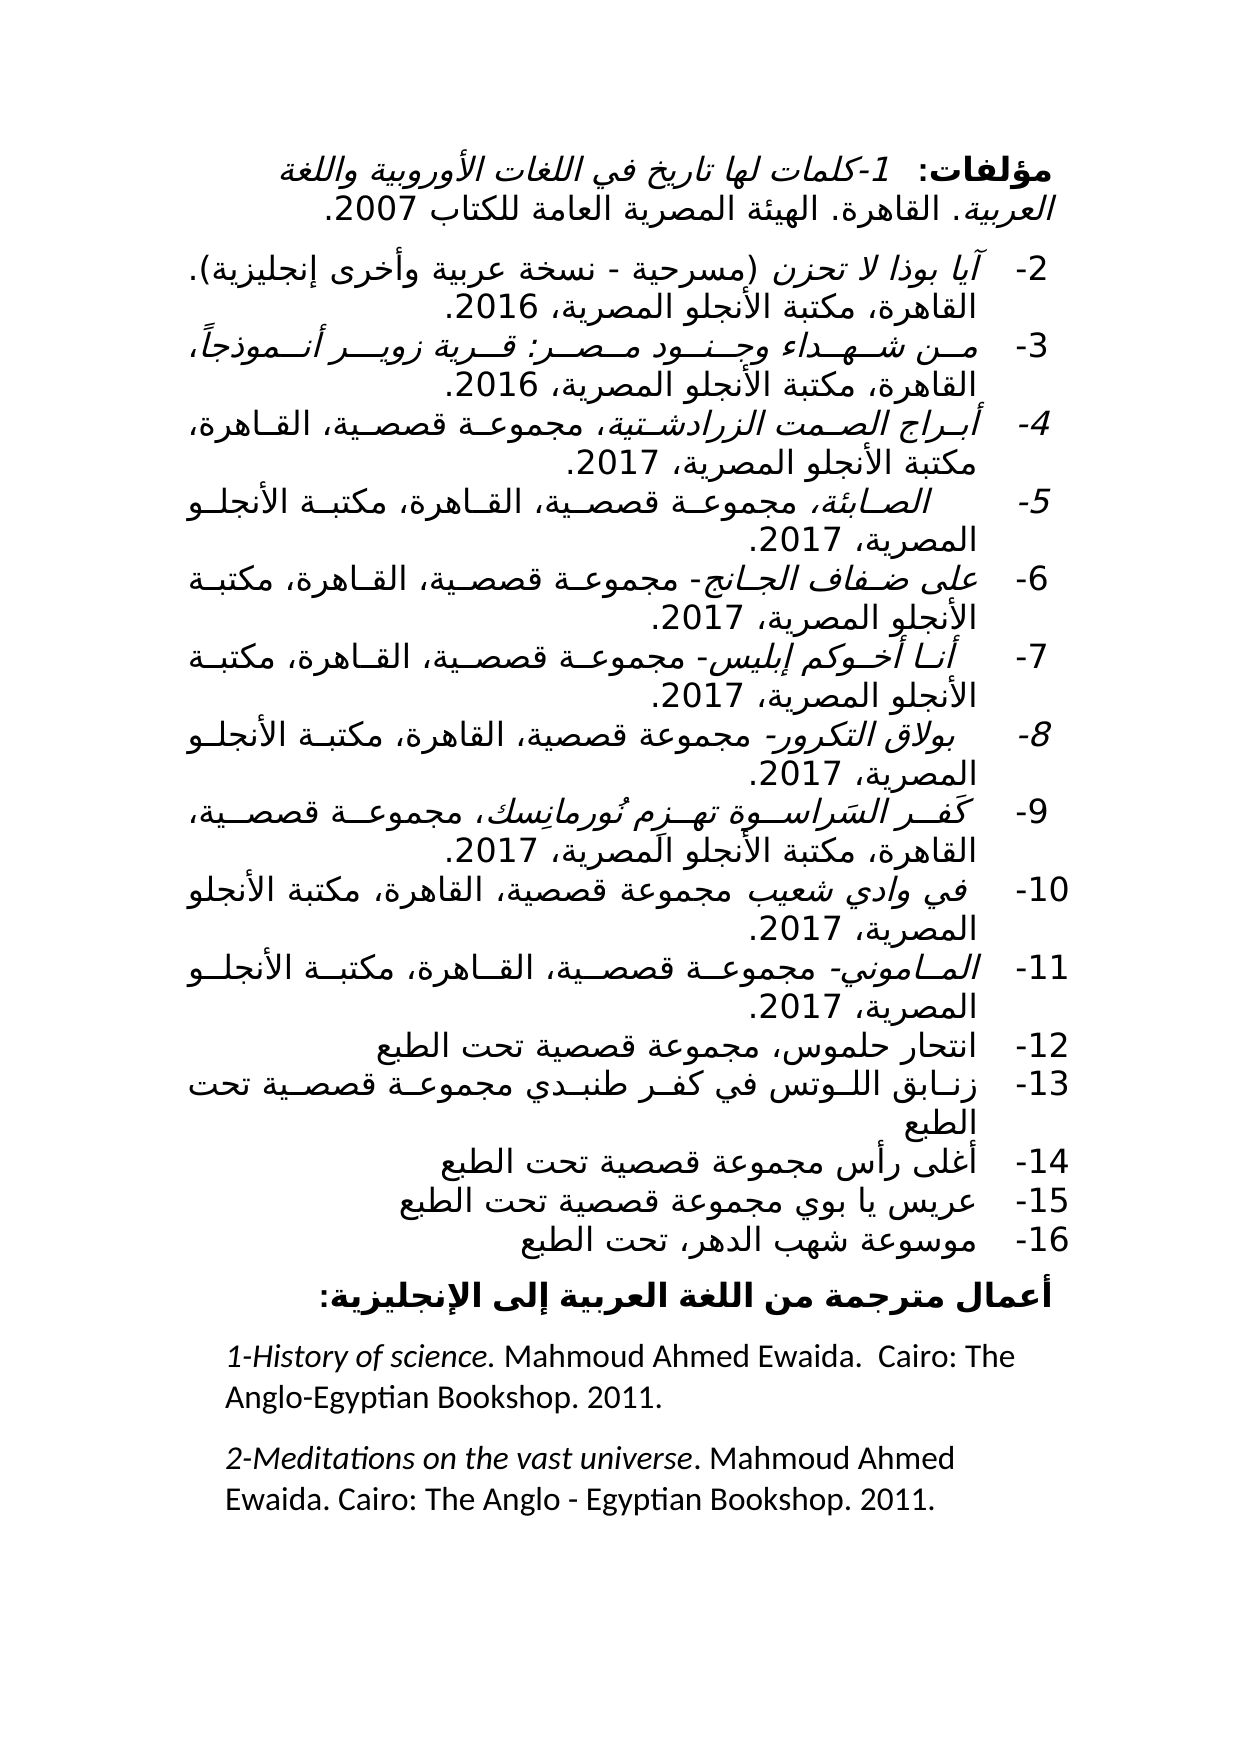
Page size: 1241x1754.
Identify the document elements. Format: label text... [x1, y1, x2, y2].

list بولاق التكرور- مجموعة قصصية، القاهرة، مكتبة الأنجلو المصرية، 2017. [187, 715, 1015, 793]
list زنابق اللوتس في كفر طنبدي مجموعة قصصية تحت الطبع [187, 1065, 1015, 1143]
list كَفر السَراسوة تهزِم نُورمانِسك، مجموعة قصصية، القاهرة، مكتبة الأنجلو المصرية، 2017. [187, 793, 1015, 871]
list الماموني- مجموعة قصصية، القاهرة، مكتبة الأنجلو المصرية، 2017. [187, 948, 1015, 1026]
list أغلى رأس مجموعة قصصية تحت الطبع [187, 1143, 1015, 1181]
list موسوعة شهب الدهر، تحت الطبع [187, 1220, 1015, 1259]
list انتحار حلموس، مجموعة قصصية تحت الطبع [187, 1026, 1015, 1065]
text أعمال مترجمة من اللغة العربية إلى الإنجليزية: [187, 1276, 1053, 1314]
text مؤلفات: 1-كلمات لها تاريخ في اللغات الأوروبية واللغة العربية. القاهرة. الهيئة المصرية العامة للكتاب 2007. [187, 150, 1053, 228]
list على ضفاف الجانج- مجموعة قصصية، القاهرة، مكتبة الأنجلو المصرية، 2017. [187, 560, 1015, 637]
list أنا أخوكم إبليس- مجموعة قصصية، القاهرة، مكتبة الأنجلو المصرية، 2017. [187, 637, 1015, 715]
list عريس يا بوي مجموعة قصصية تحت الطبع [187, 1181, 1015, 1220]
list أبراج الصمت الزرادشتية، مجموعة قصصية، القاهرة، مكتبة الأنجلو المصرية، 2017. [187, 404, 1015, 482]
text 1-History of science. Mahmoud Ahmed Ewaida. Cairo: The Anglo-Egyptian Bookshop. 2011. [225, 1335, 1053, 1417]
list في وادي شعيب مجموعة قصصية، القاهرة، مكتبة الأنجلو المصرية، 2017. [187, 871, 1015, 948]
list الصابئة، مجموعة قصصية، القاهرة، مكتبة الأنجلو المصرية، 2017. [187, 482, 1015, 560]
list آيا بوذا لا تحزن (مسرحية - نسخة عربية وأخرى إنجليزية). القاهرة، مكتبة الأنجلو المصرية، 2016. [187, 249, 1015, 327]
text 2-Meditations on the vast universe. Mahmoud Ahmed Ewaida. Cairo: The Anglo - Egyptian Bookshop. 2011. [225, 1437, 1053, 1519]
list مــن شــهــداء وجــنــود مــصــر: قـرية زويــر أنـموذجاً، القاهرة، مكتبة الأنجلو المصرية، 2016. [187, 327, 1015, 404]
